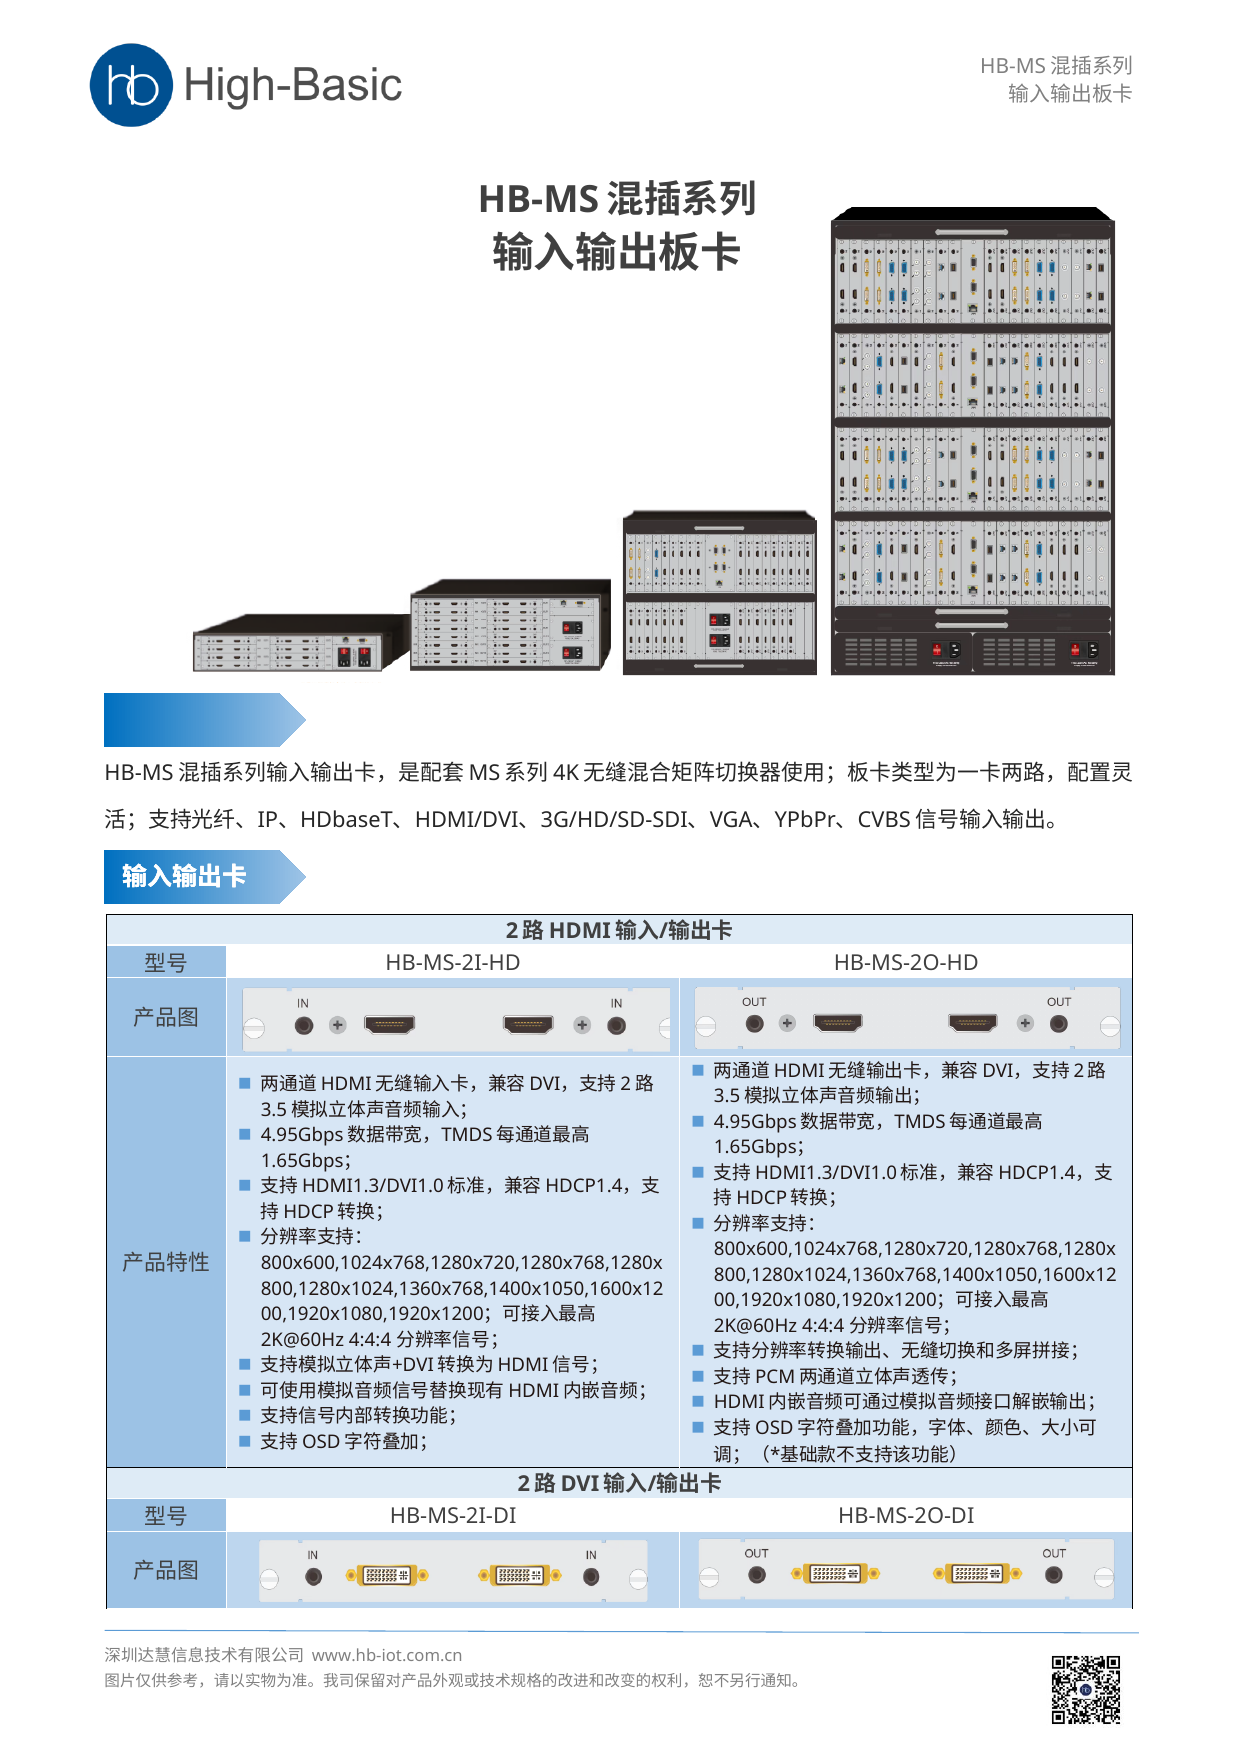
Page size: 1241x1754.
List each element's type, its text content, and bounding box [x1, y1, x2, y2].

picture [1046, 1651, 1125, 1729]
table_cell HB-MS-2O-DI [680, 1499, 1132, 1531]
table_cell 产品特性 [107, 1057, 226, 1467]
table_cell HB-MS-2I-HD [227, 946, 679, 977]
table_cell 型号 [107, 946, 226, 977]
picture [181, 203, 1132, 683]
table_cell HB-MS-2O-HD [680, 946, 1132, 977]
table_cell 产品图 [107, 1532, 226, 1608]
table_cell [670, 978, 679, 1056]
text HB-MS混插系列输入输出卡，是配套MS系列4K无缝混合矩阵切换器使用；板卡类型为一卡两路，配置灵活；支持光纤、IP、HDbaseT、HDMI/DVI、3G/HD/SD-SDI、VGA、YPbPr、CVBS信号输入输出。 [104, 755, 1133, 834]
table_cell HB-MS-2I-DI [227, 1499, 679, 1531]
picture [86, 40, 410, 132]
table_cell 两通道HDMI无缝输入卡，兼容DVI，支持2路3.5模拟立体声音频输入； 4.95Gbps数据带宽，TMDS每通道最高1.65Gbps； 支持HDMI1.3/DVI1.0标准，兼容HDCP1.4，支持HDCP转换； 分辨率支持：800x600,1024x768,1280x720,1280x768,1280x800,1280x1024,1360x768,1400x1050,1600x1200,1920x1080,1920x1200；可接入最高2K@60Hz 4:4:4 分辨率信号； 支持模拟立体声+DVI转换为HDMI信号； 可使用模拟音频信号替换现有HDMI内嵌音频； 支持信号内部转换功能； 支持OSD字符叠加； [227, 1057, 679, 1467]
table_cell 产品图 [107, 978, 226, 1056]
table_cell [680, 978, 1132, 1056]
table_cell [680, 1532, 1132, 1608]
table_cell [227, 978, 237, 1056]
table_cell 2路DVI输入/输出卡 [107, 1468, 1132, 1498]
table_cell [668, 1532, 679, 1608]
table_cell 两通道HDMI无缝输出卡，兼容DVI，支持2路3.5模拟立体声音频输出； 4.95Gbps数据带宽，TMDS每通道最高1.65Gbps； 支持HDMI1.3/DVI1.0标准，兼容HDCP1.4，支持HDCP转换； 分辨率支持：800x600,1024x768,1280x720,1280x768,1280x800,1280x1024,1360x768,1400x1050,1600x1200,1920x1080,1920x1200；可接入最高2K@60Hz 4:4:4 分辨率信号； 支持分辨率转换输出、无缝切换和多屏拼接； 支持PCM两通道立体声透传； HDMI内嵌音频可通过模拟音频接口解嵌输出； 支持OSD字符叠加功能，字体、颜色、大小可调；（*基础款不支持该功能） [680, 1057, 1132, 1467]
table_cell 型号 [107, 1499, 226, 1531]
table_cell [227, 1532, 238, 1608]
table_header 2路HDMI输入/输出卡 [107, 915, 1132, 944]
